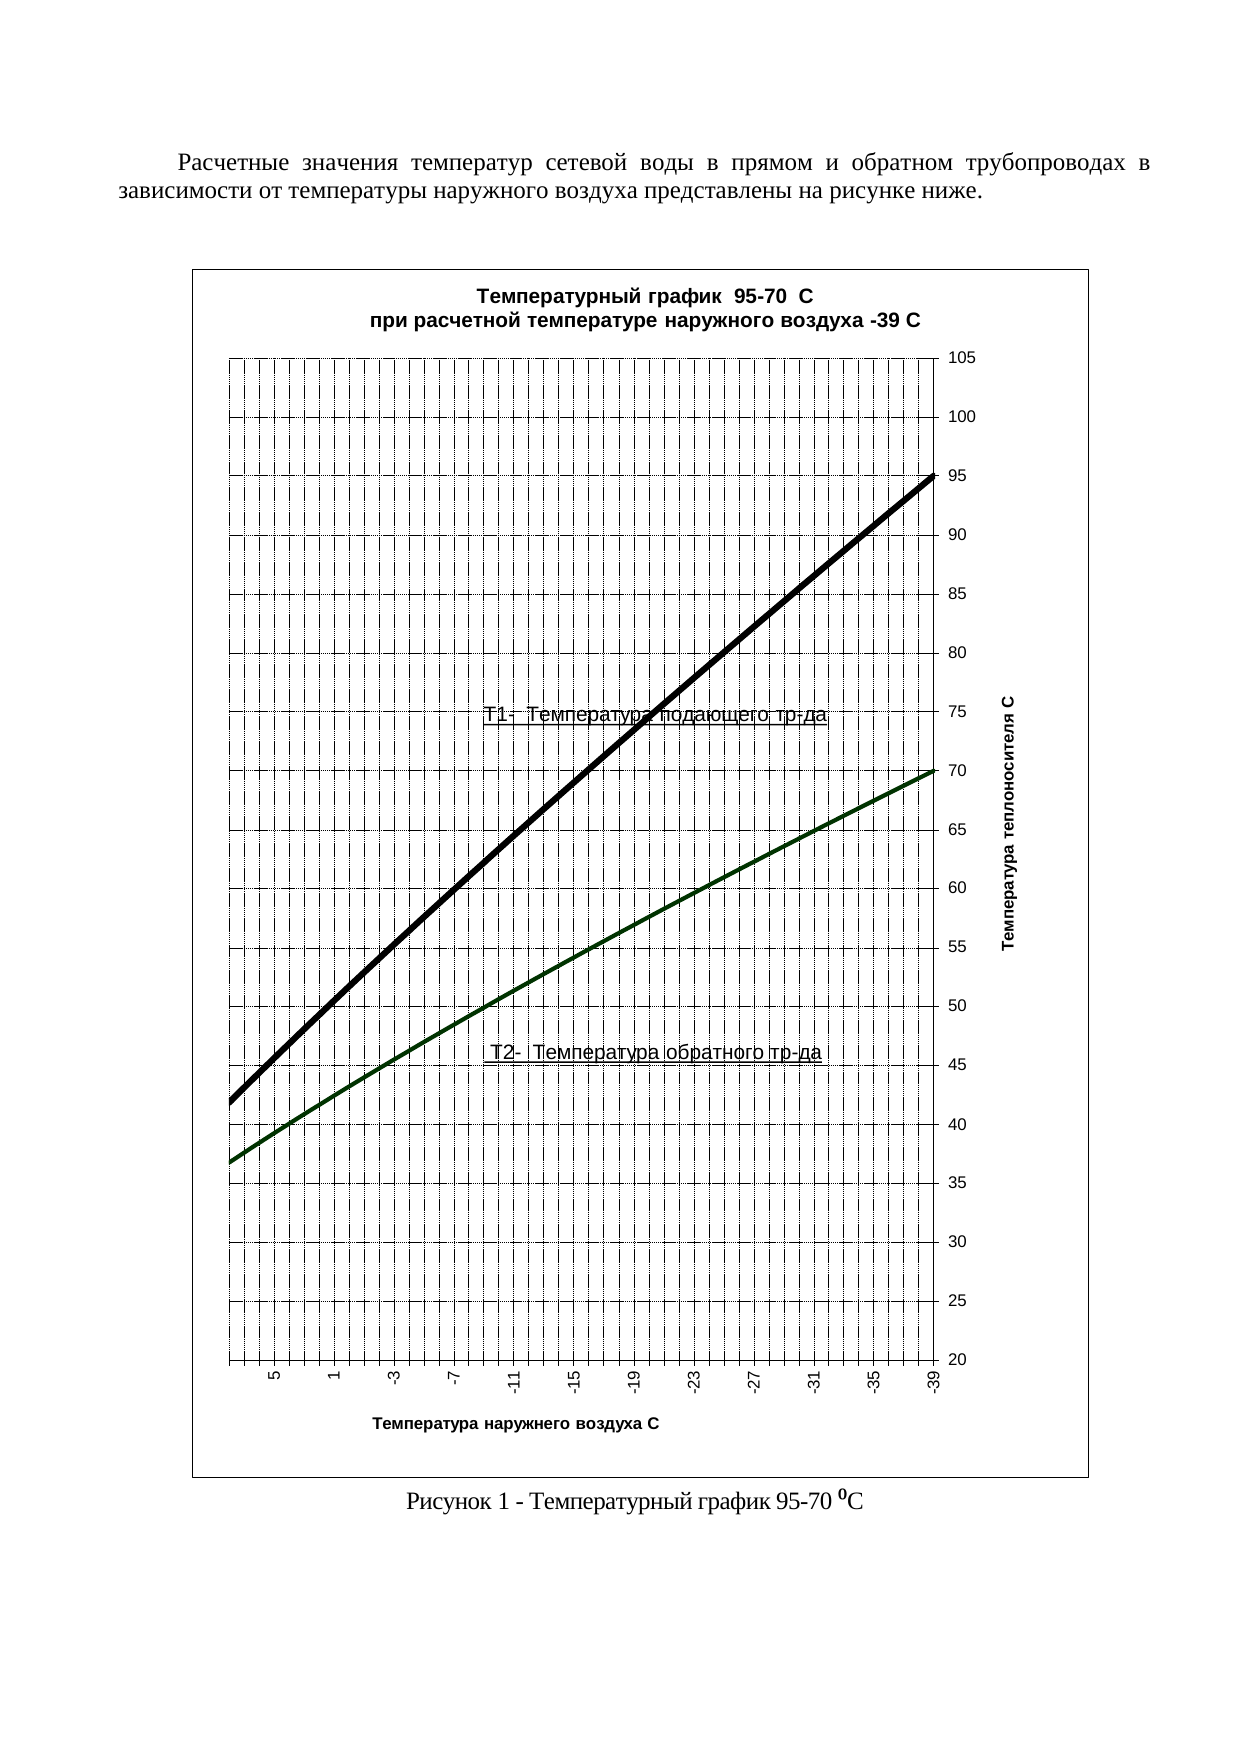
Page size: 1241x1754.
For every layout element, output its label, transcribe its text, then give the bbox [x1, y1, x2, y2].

text Расчетные значения температур сетевой воды в прямом и обратном трубопроводах в зависимости от температуры наружного воздуха представлены на рисунке ниже. [118, 147, 1152, 204]
